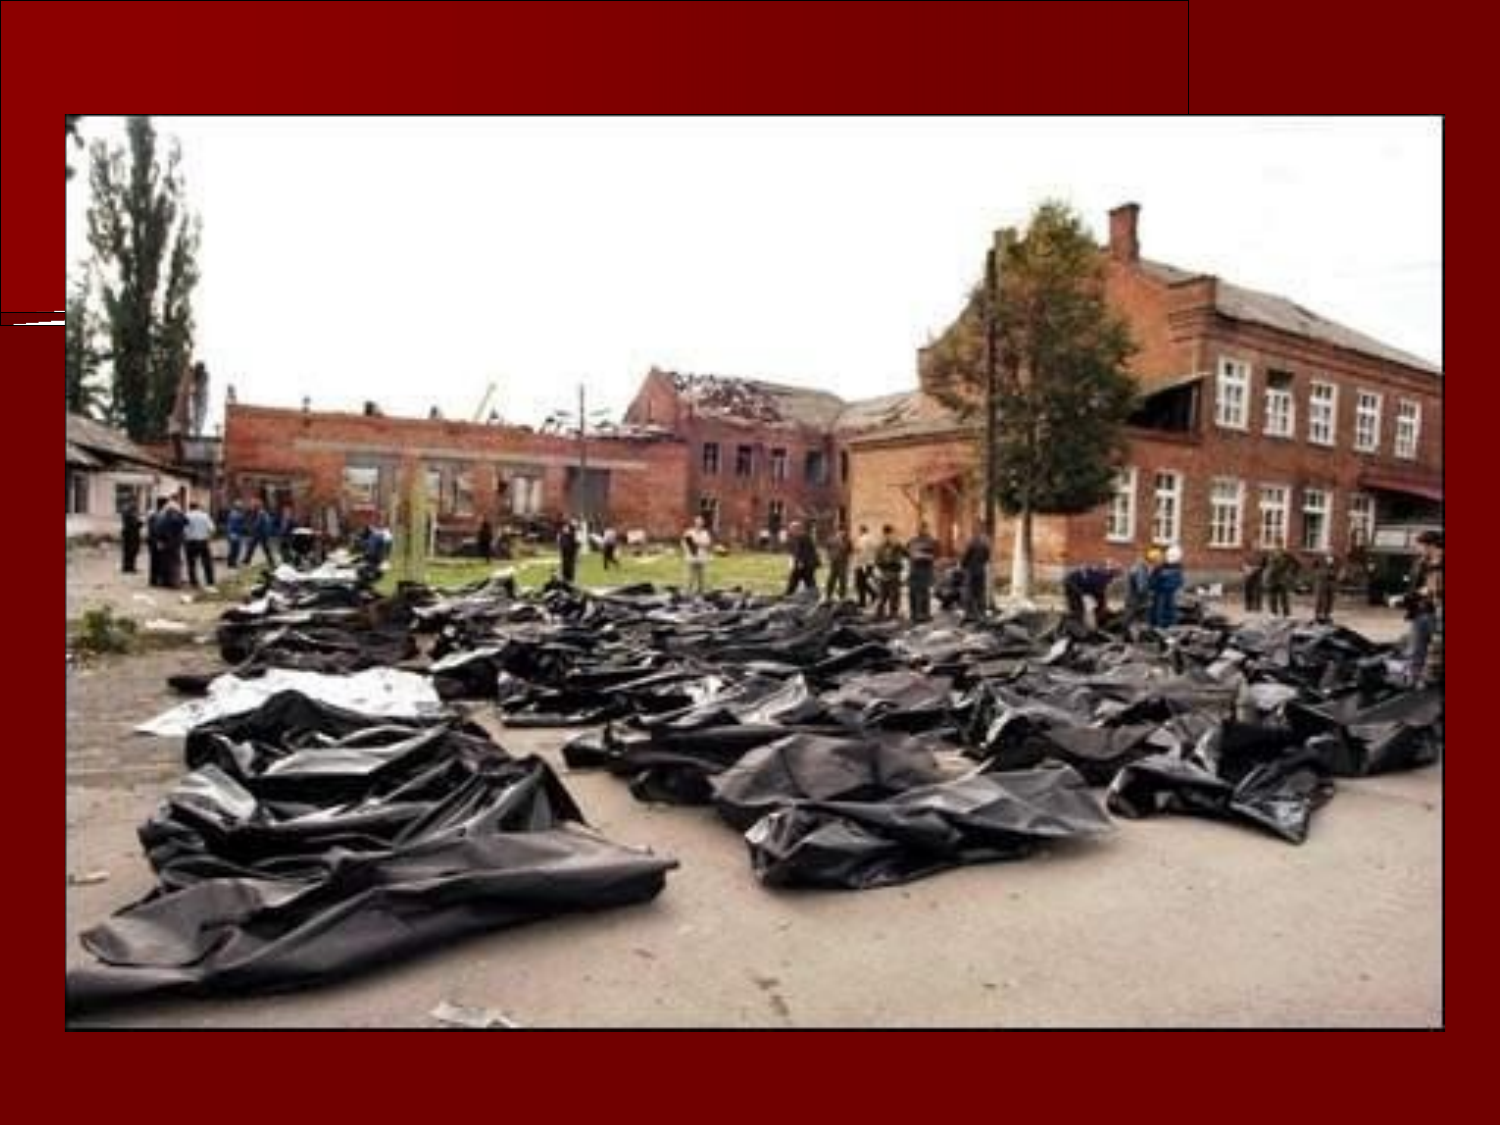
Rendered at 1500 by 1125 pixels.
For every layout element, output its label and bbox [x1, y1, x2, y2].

picture [1, 1, 1446, 1032]
